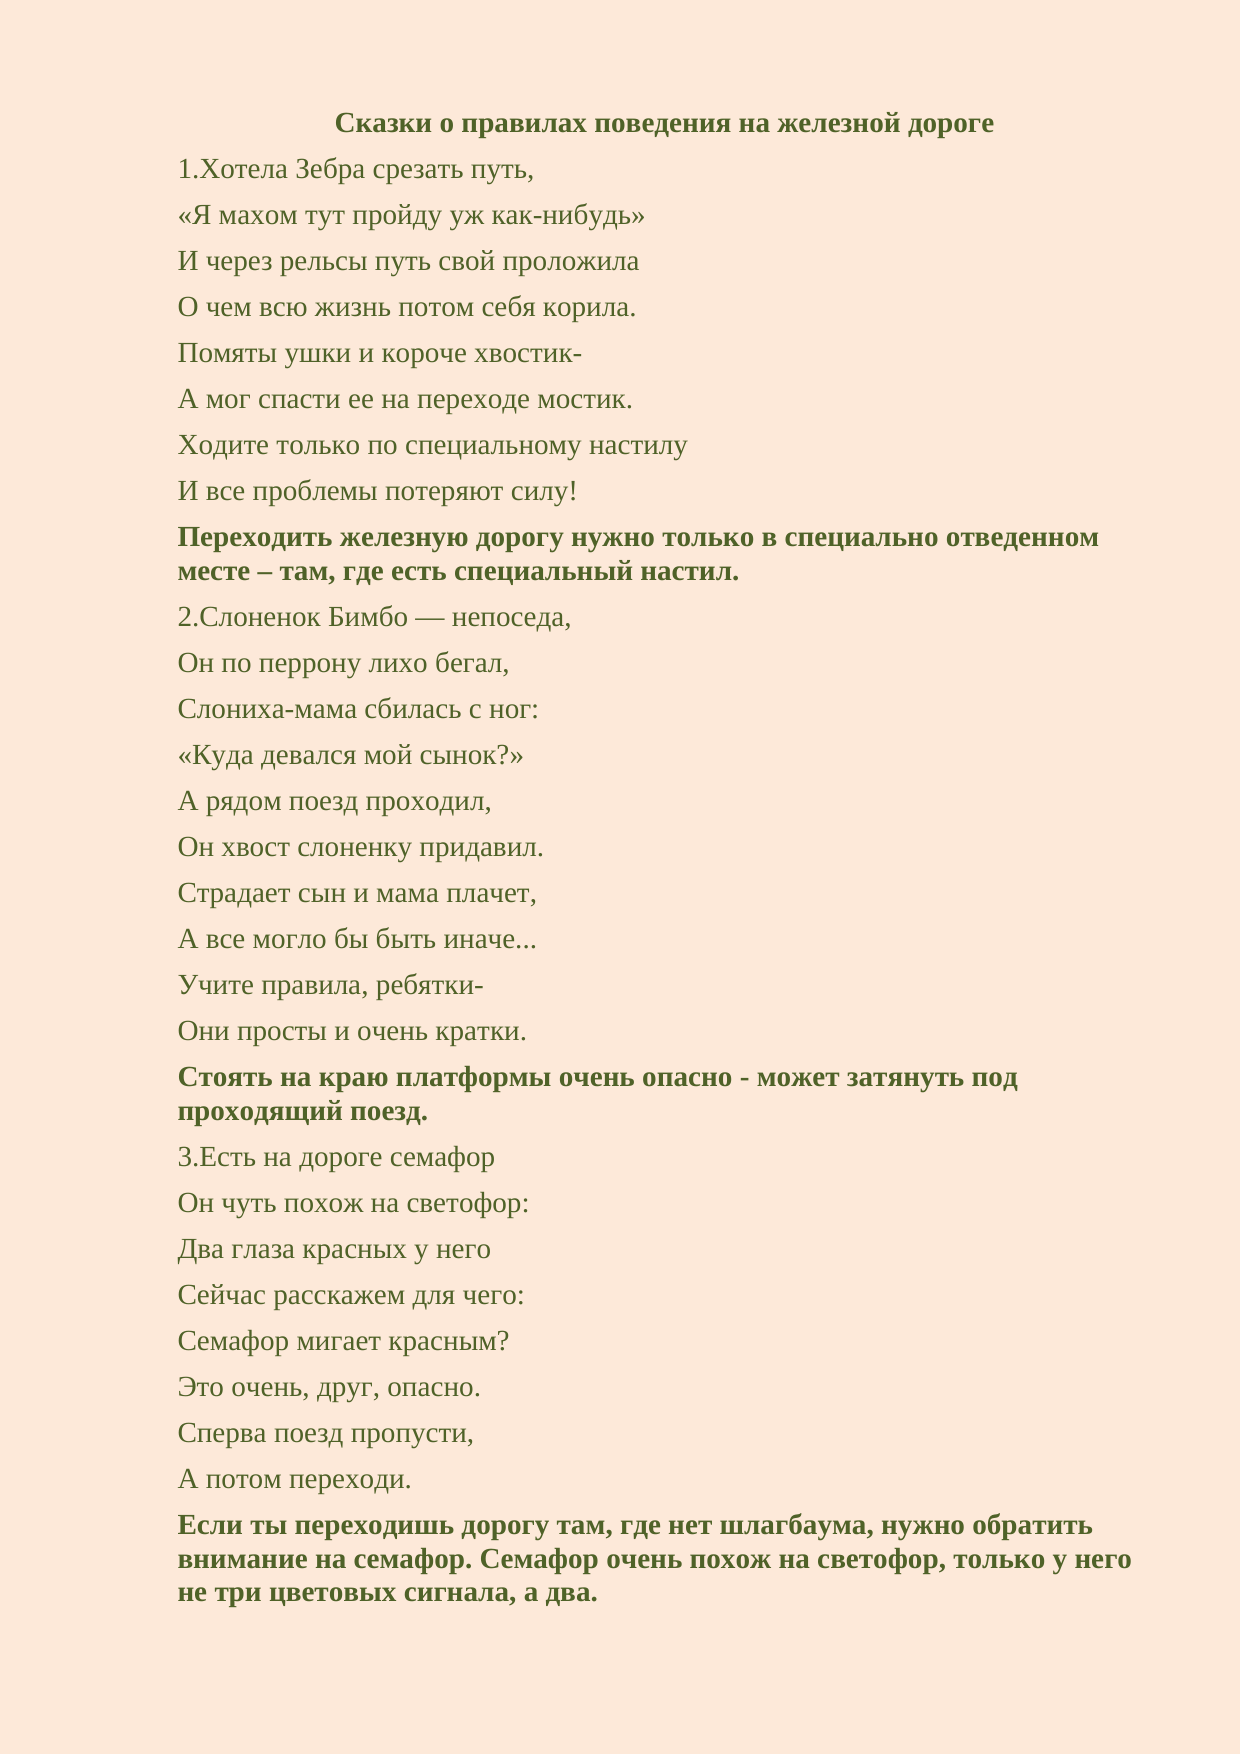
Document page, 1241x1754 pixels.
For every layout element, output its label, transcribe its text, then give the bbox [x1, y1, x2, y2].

text Если ты переходишь дорогу там, где нет шлагбаума, нужно обратить внимание на семафор. Семафор очень похож на светофор, только у него не три цветовых сигнала, а два. [177, 1507, 1152, 1608]
text Учите правила, ребятки- [177, 967, 1152, 1001]
text И через рельсы путь свой проложила [177, 243, 1152, 277]
text О чем всю жизнь потом себя корила. [177, 289, 1152, 323]
text А все могло бы быть иначе... [177, 921, 1152, 955]
text «Куда девался мой сынок?» [177, 737, 1152, 771]
text 3.Есть на дороге семафор [177, 1139, 1152, 1173]
text Они просты и очень кратки. [177, 1013, 1152, 1047]
text А потом переходи. [177, 1461, 1152, 1495]
text А рядом поезд проходил, [177, 783, 1152, 817]
text А мог спасти ее на переходе мостик. [177, 381, 1152, 415]
text Он по перрону лихо бегал, [177, 645, 1152, 679]
text 2.Слоненок Бимбо — непоседа, [177, 599, 1152, 633]
text Сперва поезд пропусти, [177, 1415, 1152, 1449]
text 1.Хотела Зебра срезать путь, [177, 151, 1152, 185]
text Слониха-мама сбилась с ног: [177, 691, 1152, 725]
text Два глаза красных у него [177, 1231, 1152, 1265]
text И все проблемы потеряют силу! [177, 473, 1152, 507]
text Он хвост слоненку придавил. [177, 829, 1152, 863]
text Он чуть похож на светофор: [177, 1185, 1152, 1219]
text «Я махом тут пройду уж как-нибудь» [177, 197, 1152, 231]
text Помяты ушки и короче хвостик- [177, 335, 1152, 369]
text Страдает сын и мама плачет, [177, 875, 1152, 909]
text Сказки о правилах поведения на железной дороге [177, 105, 1152, 139]
text Переходить железную дорогу нужно только в специально отведенном месте – там, где есть специальный настил. [177, 519, 1152, 587]
text Ходите только по специальному настилу [177, 427, 1152, 461]
text Сейчас расскажем для чего: [177, 1277, 1152, 1311]
text Семафор мигает красным? [177, 1323, 1152, 1357]
text Это очень, друг, опасно. [177, 1369, 1152, 1403]
text Стоять на краю платформы очень опасно - может затянуть под проходящий поезд. [177, 1059, 1152, 1127]
